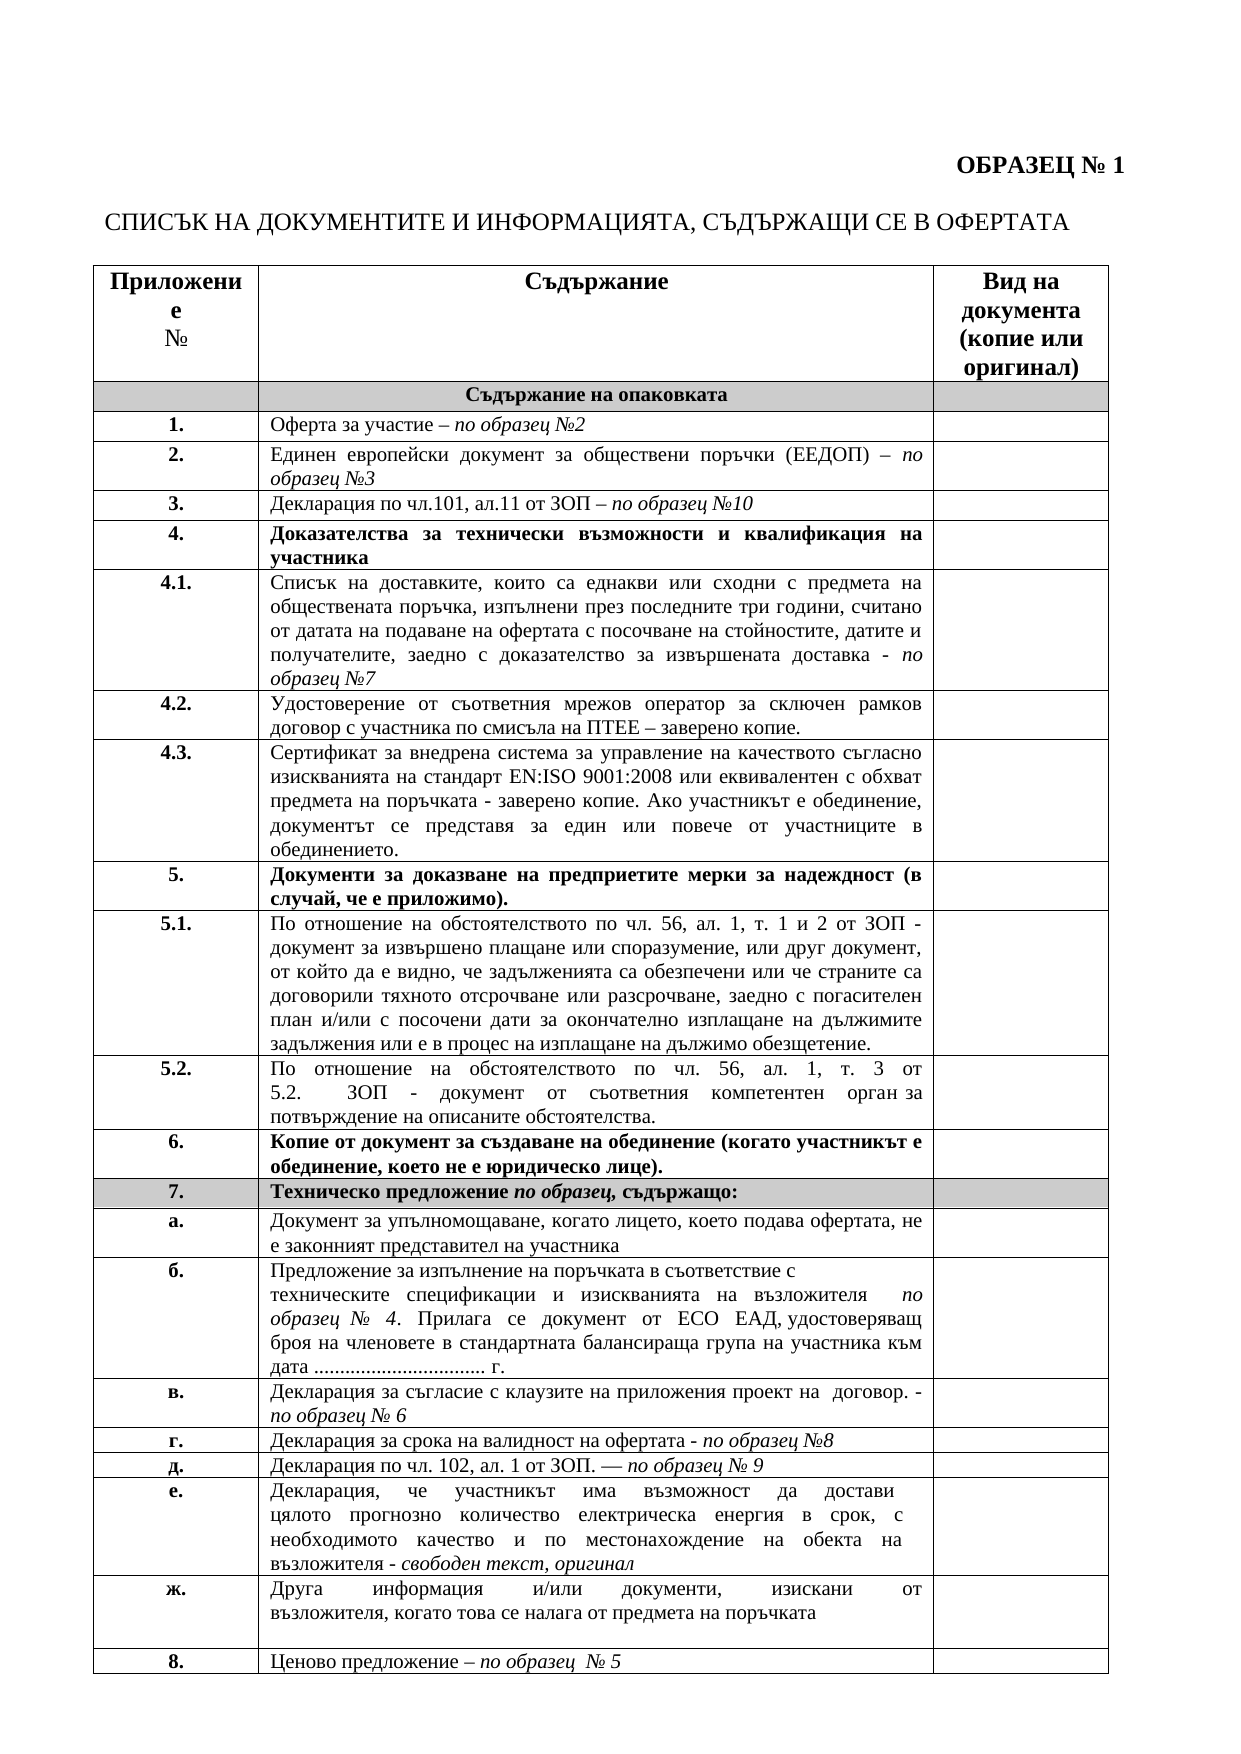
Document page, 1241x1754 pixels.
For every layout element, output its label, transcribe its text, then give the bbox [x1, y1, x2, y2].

table_cell Декларация, че участникът има възможност да достави цялото прогнозно количество електрическа енергия в срок, с необходимото качество и по местонахождение на обекта на възложителя - свободен текст, оригинал [259, 1478, 933, 1574]
table_cell [934, 1428, 1108, 1452]
table_cell Техническо предложение по образец, съдържащо: [259, 1179, 933, 1207]
table_cell По отношение на обстоятелството по чл. 56, ал. 1, т. 3 от 5.2. ЗОП - документ от съответния компетентен орган за потвърждение на описаните обстоятелства. [259, 1056, 933, 1128]
table_cell 4.3. [94, 740, 258, 861]
table_cell [934, 442, 1108, 490]
table_cell Декларация за съгласие с клаузите на приложения проект на договор. - по образец № 6 [259, 1379, 933, 1427]
table_cell [934, 1179, 1108, 1207]
table_header Приложение № [94, 266, 258, 381]
table_cell Копие от документ за създаване на обединение (когато участникът е обединение, което не е юридическо лице). [259, 1130, 933, 1178]
table_cell д. [94, 1453, 258, 1477]
table_cell [934, 862, 1108, 910]
table_cell Сертификат за внедрена система за управление на качеството съгласно изискванията на стандарт ЕN:ISО 9001:2008 или еквивалентен с обхват предмета на поръчката - заверено копие. Ако участникът е обединение, документът се представя за един или повече от участниците в обединението. [259, 740, 933, 861]
table_cell По отношение на обстоятелството по чл. 56, ал. 1, т. 1 и 2 от ЗОП - документ за извършено плащане или споразумение, или друг документ, от който да е видно, че задълженията са обезпечени или че страните са договорили тяхното отсрочване или разсрочване, заедно с погасителен план и/или с посочени дати за окончателно изплащане на дължимите задължения или е в процес на изплащане на дължимо обезщетение. [259, 911, 933, 1055]
table_cell в. [94, 1379, 258, 1427]
table_cell е. [94, 1478, 258, 1574]
table_cell [934, 1649, 1108, 1673]
table_cell Съдържание на опаковката [259, 382, 933, 411]
table_cell Документи за доказване на предприетите мерки за надеждност (в случай, че е приложимо). [259, 862, 933, 910]
table_cell [934, 1576, 1108, 1648]
table_cell [934, 1258, 1108, 1378]
table_cell [934, 1453, 1108, 1477]
table_cell Ценово предложение – по образец № 5 [259, 1649, 933, 1673]
table_cell [934, 491, 1108, 519]
table_cell Декларация за срока на валидност на офертата - по образец №8 [259, 1428, 933, 1452]
table_cell а. [94, 1209, 258, 1257]
table_cell Декларация по чл.101, ал.11 от ЗОП – по образец №10 [259, 491, 933, 519]
table_cell Единен европейски документ за обществени поръчки (ЕЕДОП) – по образец №3 [259, 442, 933, 490]
table_cell Доказателства за технически възможности и квалификация на участника [259, 521, 933, 569]
table_cell ж. [94, 1576, 258, 1648]
table_cell 5. [94, 862, 258, 910]
table_cell Документ за упълномощаване, когато лицето, което подава офертата, не е законният представител на участника [259, 1209, 933, 1257]
table_cell 5.1. [94, 911, 258, 1055]
table_cell Удостоверение от съответния мрежов оператор за сключен рамков договор с участника по смисъла на ПТЕЕ – заверено копие. [259, 691, 933, 739]
table_header Вид на документа (копие или оригинал) [934, 266, 1108, 381]
table_cell [934, 1130, 1108, 1178]
table_cell 5.2. [94, 1056, 258, 1128]
table_cell [934, 382, 1108, 411]
table_cell [934, 691, 1108, 739]
table_cell Декларация по чл. 102, ал. 1 от ЗОП. — по образец № 9 [259, 1453, 933, 1477]
table_cell [934, 1478, 1108, 1574]
table_cell Списък на доставките, които са еднакви или сходни с предмета на обществената поръчка, изпълнени през последните три години, считано от датата на подаване на офертата с посочване на стойностите, датите и получателите, заедно с доказателство за извършената доставка - по образец №7 [259, 570, 933, 690]
table_cell [934, 1209, 1108, 1257]
table_cell Друга информация и/или документи, изискани от възложителя, когато това се налага от предмета на поръчката [259, 1576, 933, 1648]
table_cell [934, 740, 1108, 861]
table_cell 6. [94, 1130, 258, 1178]
table_cell 8. [94, 1649, 258, 1673]
table_header Съдържание [259, 266, 933, 381]
table_cell [934, 911, 1108, 1055]
table_cell 7. [94, 1179, 258, 1207]
text СПИСЪК НА ДОКУМЕНТИТЕ И ИНФОРМАЦИЯТА, СЪДЪРЖАЩИ СЕ В ОФЕРТАТА [104, 207, 1125, 236]
table_cell [934, 412, 1108, 441]
table_cell [94, 382, 258, 411]
table_cell Оферта за участие – по образец №2 [259, 412, 933, 441]
table_cell 3. [94, 491, 258, 519]
table_cell г. [94, 1428, 258, 1452]
table_cell [934, 570, 1108, 690]
table_cell 4. [94, 521, 258, 569]
table_cell [934, 1056, 1108, 1128]
table_cell 4.2. [94, 691, 258, 739]
table_cell 1. [94, 412, 258, 441]
text ОБРАЗЕЦ № 1 [104, 150, 1125, 179]
table_cell [934, 1379, 1108, 1427]
table_cell 2. [94, 442, 258, 490]
table_cell 4.1. [94, 570, 258, 690]
table_cell [934, 521, 1108, 569]
table_cell Предложение за изпълнение на поръчката в съответствие с техническите спецификации и изискванията на възложителя по образец № 4. Прилага се документ от ЕСО ЕАД, удостоверяващ броя на членовете в стандартната балансираща група на участника към дата ................................. г. [259, 1258, 933, 1378]
table_cell б. [94, 1258, 258, 1378]
